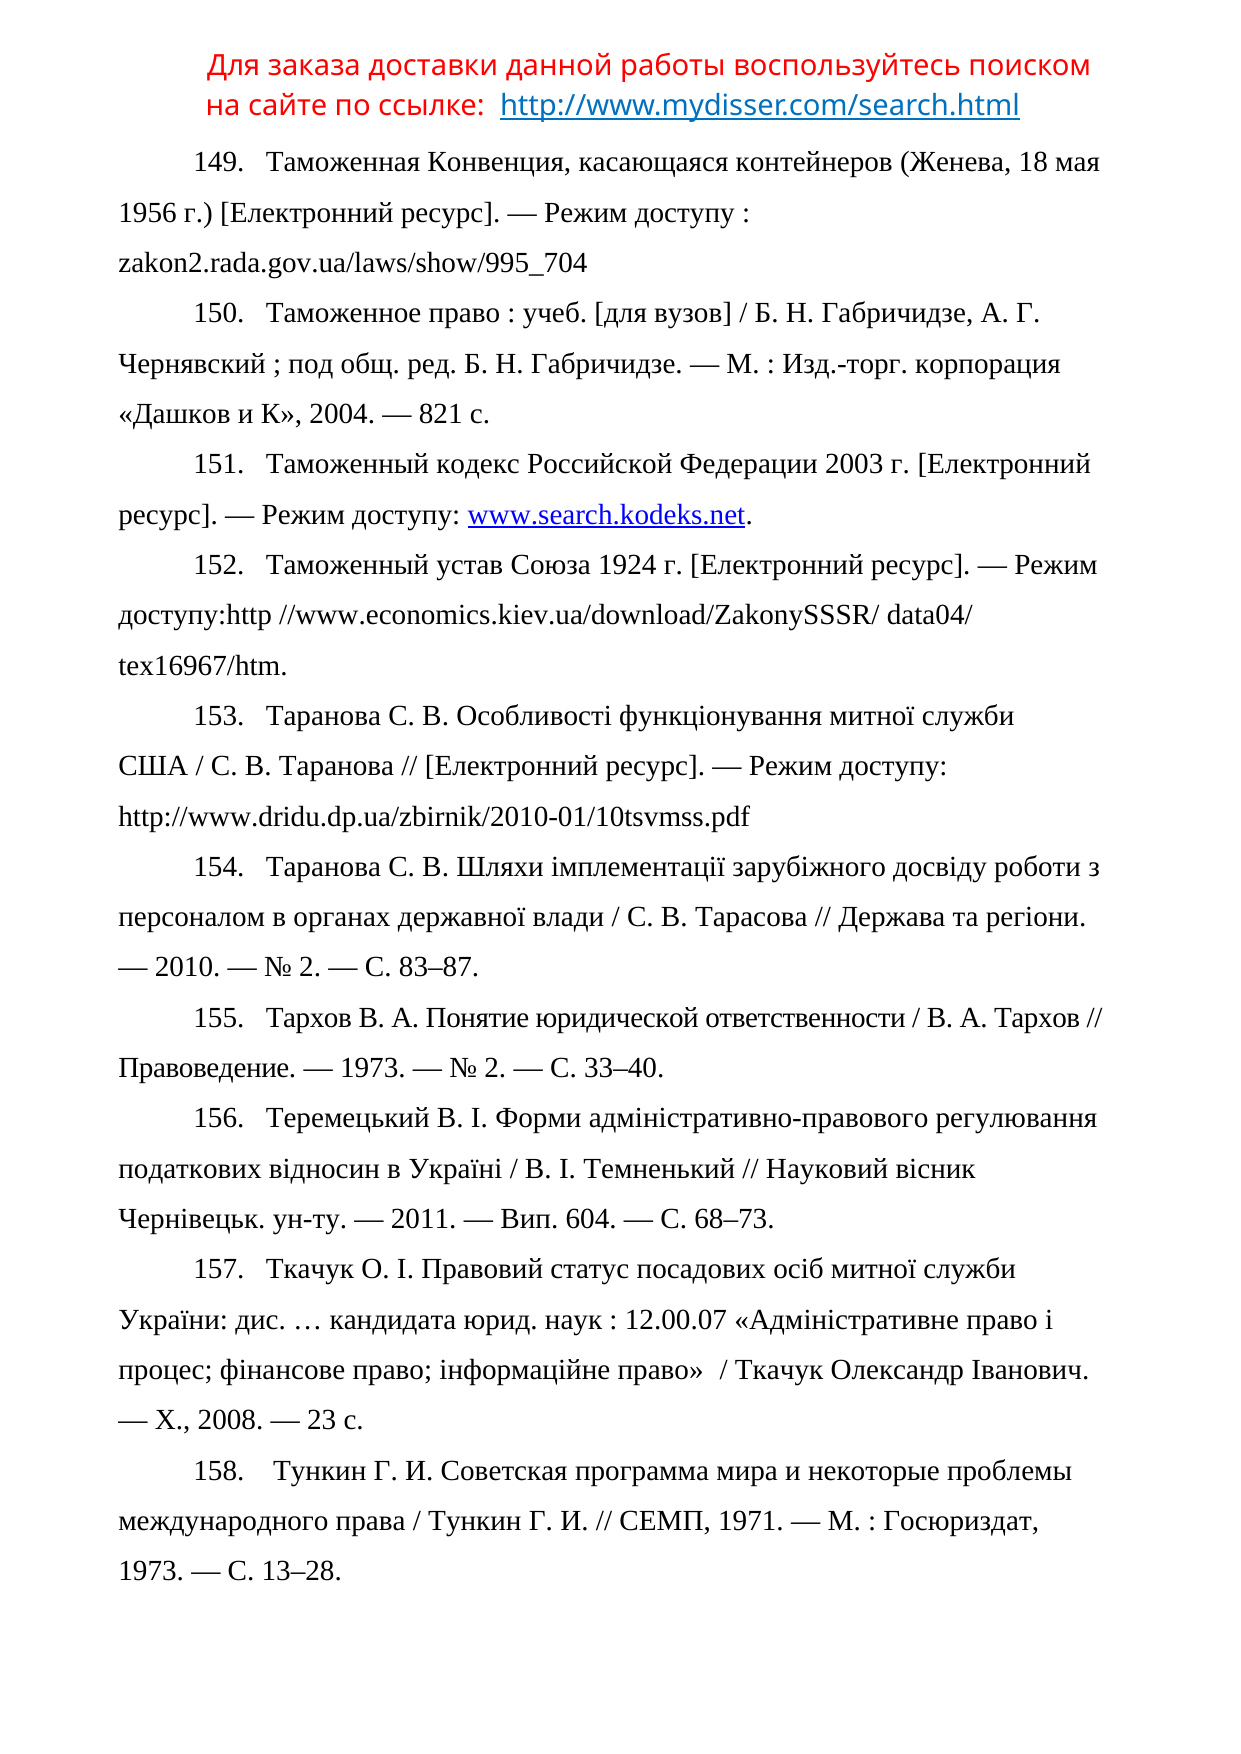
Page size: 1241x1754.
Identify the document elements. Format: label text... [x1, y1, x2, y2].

list Теремецький В. І. Форми адміністративно-правового регулювання податкових відносин в Україні / В. І. Темненький // Науковий вісник Чернівецьк. ун-ту. — 2011. — Вип. 604. — С. 68–73. [118, 1101, 1107, 1235]
list Тункин Г. И. Советская программа мира и некоторые проблемы международного права / Тункин Г. И. // СЕМП, 1971. — М. : Госюриздат, 1973. — С. 13–28. [118, 1453, 1107, 1587]
list Таможенный кодекс Российской Федерации 2003 г. [Електронний ресурс]. — Режим доступу: www.search.kodeks.net. [118, 446, 1107, 530]
text tex16967/htm. [118, 648, 1107, 681]
list Таможенная Конвенция, касающаяся контейнеров (Женева, 18 мая 1956 г.) [Електронний ресурс]. — Режим доступу : zakon2.rada.gov.ua/laws/show/995_704 [118, 144, 1107, 279]
list Таранова С. В. Шляхи імплементації зарубіжного досвіду роботи з персоналом в органах державної влади / С. В. Тарасова // Держава та регіони. — 2010. — № 2. — С. 83–87. [118, 849, 1107, 983]
list Ткачук О. І. Правовий статус посадових осіб митної служби України: дис. … кандидата юрид. наук : 12.00.07 «Адміністративне право і процес; фінансове право; інформаційне право» / Ткачук Олександр Іванович. — Х., 2008. — 23 с. [118, 1251, 1107, 1436]
list Тархов В. А. Понятие юридической ответственности / В. А. Тархов // Правоведение. — 1973. — № 2. — С. 33–40. [118, 1000, 1107, 1084]
list Таможенный устав Союза 1924 г. [Електронний ресурс]. — Режим доступу:http //www.economics.kiev.ua/download/ZakonySSSR/ data04/ [118, 547, 1107, 631]
list Таранова С. В. Особливості функціонування митної служби США / С. В. Таранова // [Електронний ресурс]. — Режим доступу: http://www.dridu.dp.ua/zbirnik/2010-01/10tsvmss.pdf [118, 698, 1107, 832]
list Таможенное право : учеб. [для вузов] / Б. Н. Габричидзе, A. Г. Чернявский ; под общ. ред. Б. Н. Габричидзе. — М. : Изд.-торг. корпорация «Дашков и К», 2004. — 821 с. [118, 296, 1107, 430]
